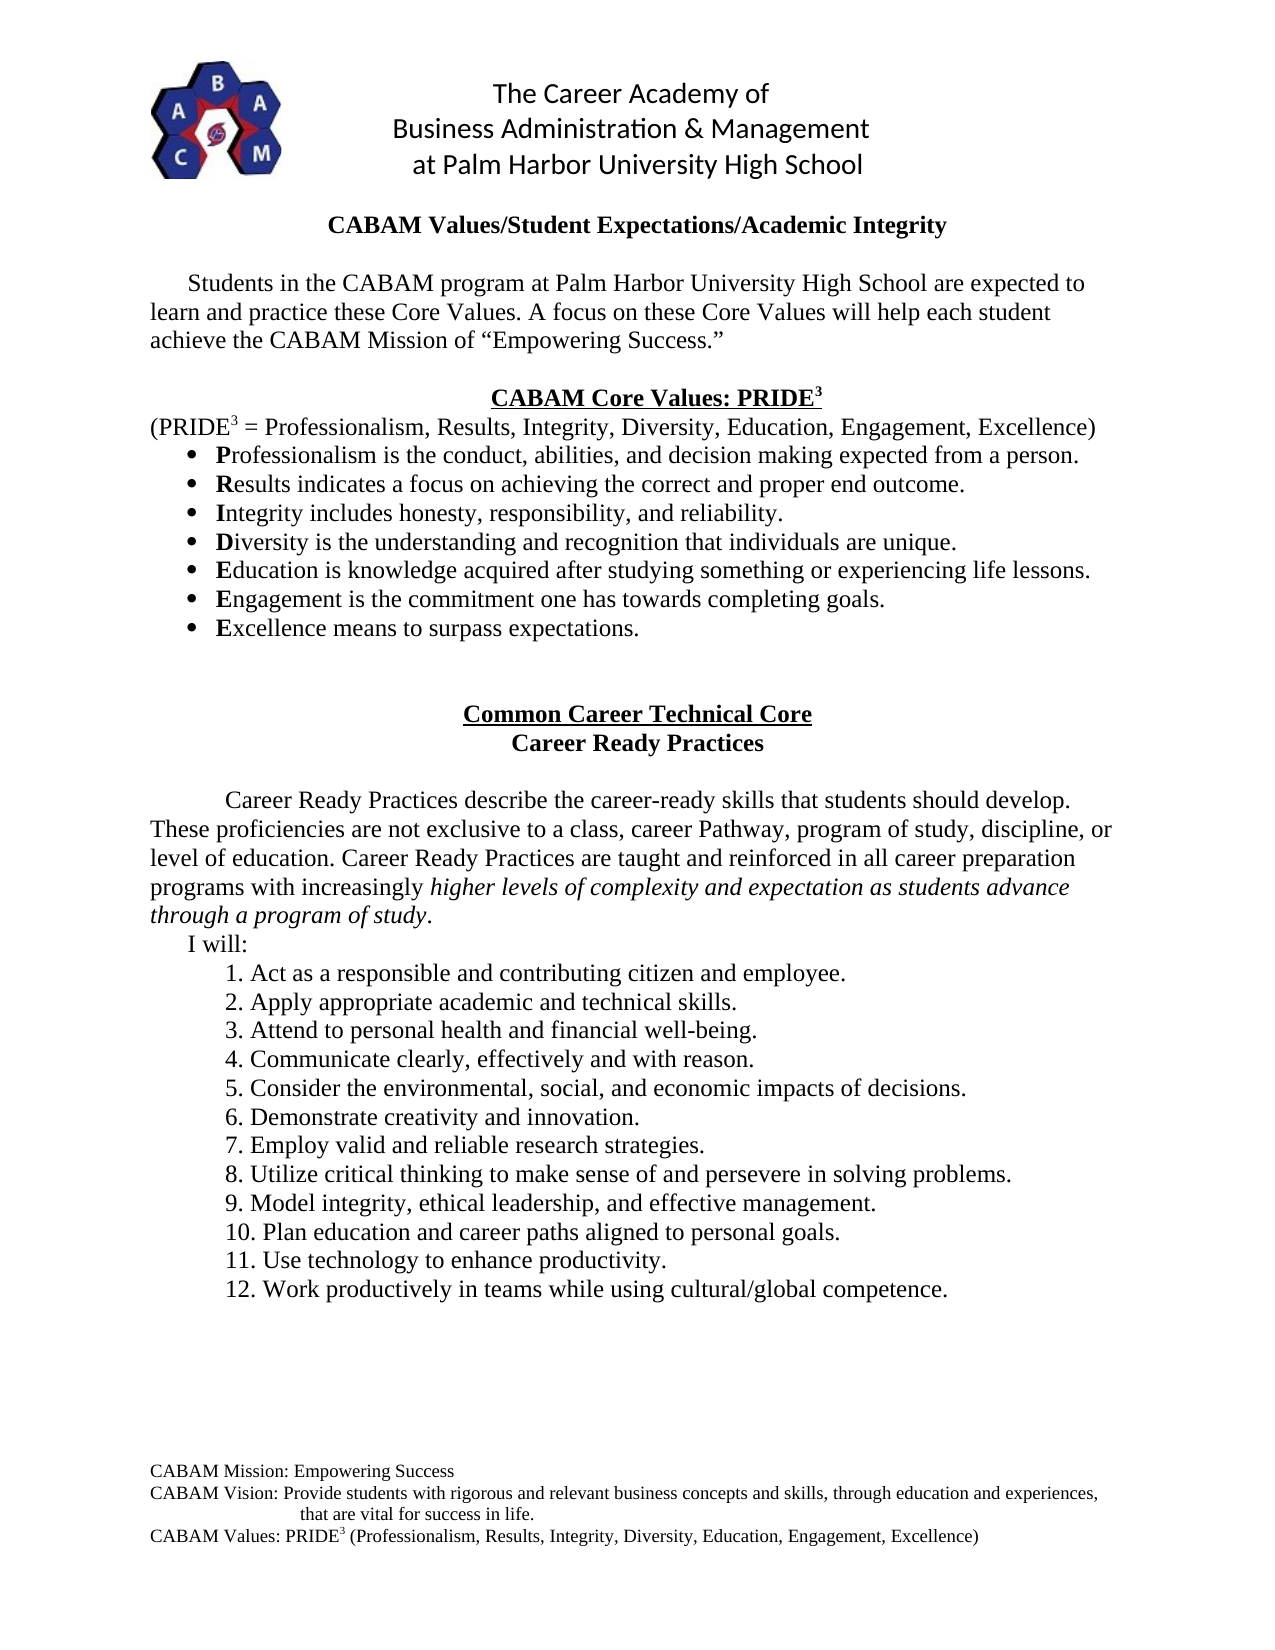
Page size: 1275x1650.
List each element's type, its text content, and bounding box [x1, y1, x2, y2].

list Education is knowledge acquired after studying something or experiencing life lessons. [187, 556, 1125, 584]
text Common Career Technical Core [150, 699, 1125, 728]
text 4. Communicate clearly, effectively and with reason. [225, 1044, 1125, 1073]
list Results indicates a focus on achieving the correct and proper end outcome. [187, 469, 1125, 498]
list CABAM Core Values: PRIDE3 [150, 383, 1125, 412]
list Excellence means to surpass expectations. [187, 613, 1125, 642]
text 11. Use technology to enhance productivity. [225, 1246, 1125, 1274]
text I will: [187, 929, 1125, 958]
list Professionalism is the conduct, abilities, and decision making expected from a person. [187, 441, 1125, 469]
text Students in the CABAM program at Palm Harbor University High School are expected to learn and practice these Core Values. A focus on these Core Values will help each student achieve the CABAM Mission of “Empowering Success.” [150, 268, 1125, 354]
text 9. Model integrity, ethical leadership, and effective management. [225, 1188, 1125, 1217]
text 10. Plan education and career paths aligned to personal goals. [225, 1217, 1125, 1246]
text 7. Employ valid and reliable research strategies. [225, 1131, 1125, 1159]
list (PRIDE3 = Professionalism, Results, Integrity, Diversity, Education, Engagement, Excellence) [150, 412, 1125, 441]
text 2. Apply appropriate academic and technical skills. [225, 987, 1125, 1016]
text CABAM Values/Student Expectations/Academic Integrity [150, 211, 1125, 239]
text 5. Consider the environmental, social, and economic impacts of decisions. [225, 1073, 1125, 1102]
text 3. Attend to personal health and financial well-being. [225, 1016, 1125, 1044]
text 6. Demonstrate creativity and innovation. [225, 1102, 1125, 1131]
text Career Ready Practices describe the career-ready skills that students should develop. These proficiencies are not exclusive to a class, career Pathway, program of study, discipline, or level of education. Career Ready Practices are taught and reinforced in all career preparation programs with increasingly higher levels of complexity and expectation as students advance through a program of study. [150, 786, 1125, 929]
text 12. Work productively in teams while using cultural/global competence. [225, 1274, 1125, 1303]
text 1. Act as a responsible and contributing citizen and employee. [225, 958, 1125, 987]
list Diversity is the understanding and recognition that individuals are unique. [187, 527, 1125, 556]
list Integrity includes honesty, responsibility, and reliability. [187, 498, 1125, 527]
list Engagement is the commitment one has towards completing goals. [187, 584, 1125, 613]
text 8. Utilize critical thinking to make sense of and persevere in solving problems. [225, 1159, 1125, 1188]
text Career Ready Practices [150, 728, 1125, 757]
picture [150, 61, 281, 178]
